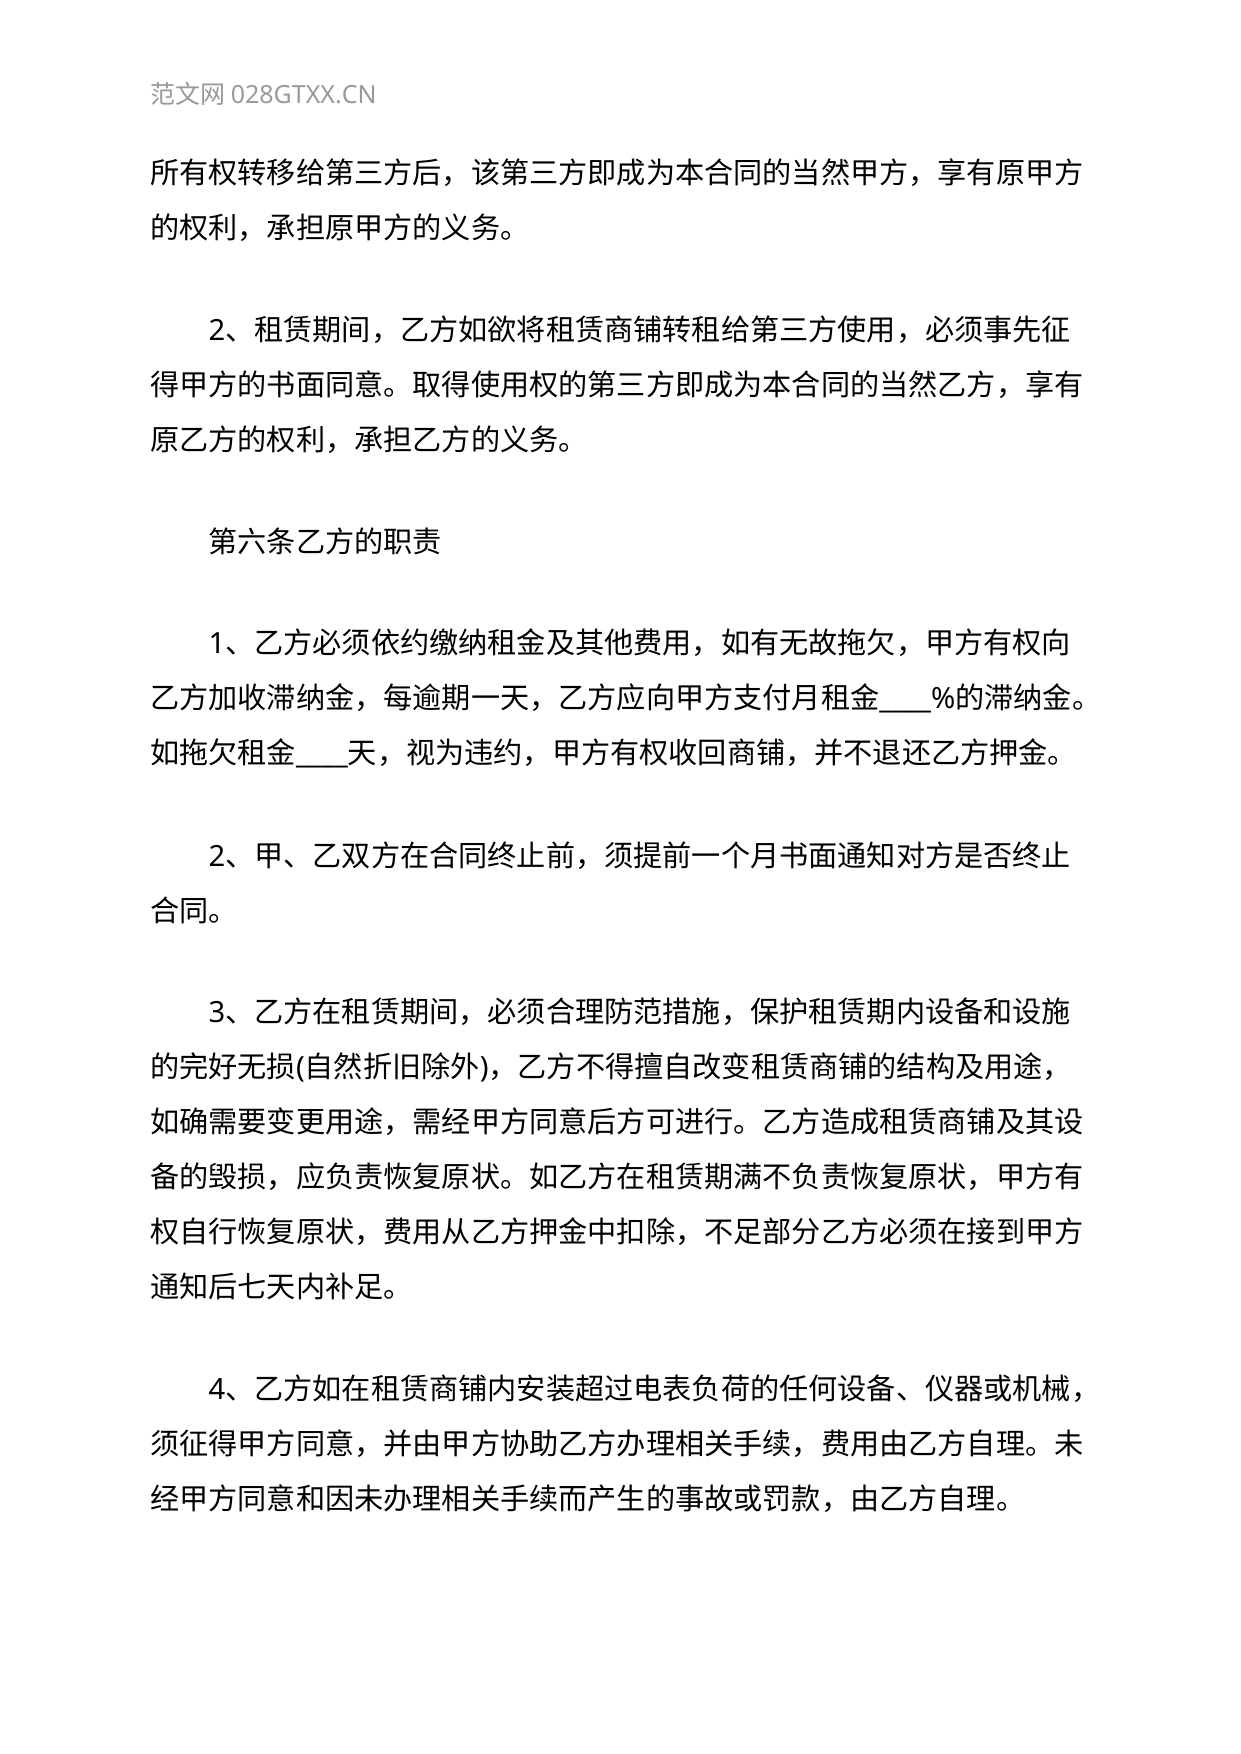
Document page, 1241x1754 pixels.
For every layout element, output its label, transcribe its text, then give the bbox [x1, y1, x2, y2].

text 3、乙方在租赁期间，必须合理防范措施，保护租赁期内设备和设施的完好无损(自然折旧除外)，乙方不得擅自改变租赁商铺的结构及用途，如确需要变更用途，需经甲方同意后方可进行。乙方造成租赁商铺及其设备的毁损，应负责恢复原状。如乙方在租赁期满不负责恢复原状，甲方有权自行恢复原状，费用从乙方押金中扣除，不足部分乙方必须在接到甲方通知后七天内补足。 [150, 989, 1090, 1306]
text 2、租赁期间，乙方如欲将租赁商铺转租给第三方使用，必须事先征得甲方的书面同意。取得使用权的第三方即成为本合同的当然乙方，享有原乙方的权利，承担乙方的义务。 [150, 307, 1090, 459]
text 4、乙方如在租赁商铺内安装超过电表负荷的任何设备、仪器或机械，须征得甲方同意，并由甲方协助乙方办理相关手续，费用由乙方自理。未经甲方同意和因未办理相关手续而产生的事故或罚款，由乙方自理。 [150, 1365, 1090, 1517]
text 1、乙方必须依约缴纳租金及其他费用，如有无故拖欠，甲方有权向乙方加收滞纳金，每逾期一天，乙方应向甲方支付月租金____%的滞纳金。如拖欠租金____天，视为违约，甲方有权收回商铺，并不退还乙方押金。 [150, 620, 1090, 772]
text 第六条乙方的职责 [150, 518, 1090, 561]
text 2、甲、乙双方在合同终止前，须提前一个月书面通知对方是否终止合同。 [150, 832, 1090, 929]
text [150, 150, 1090, 247]
